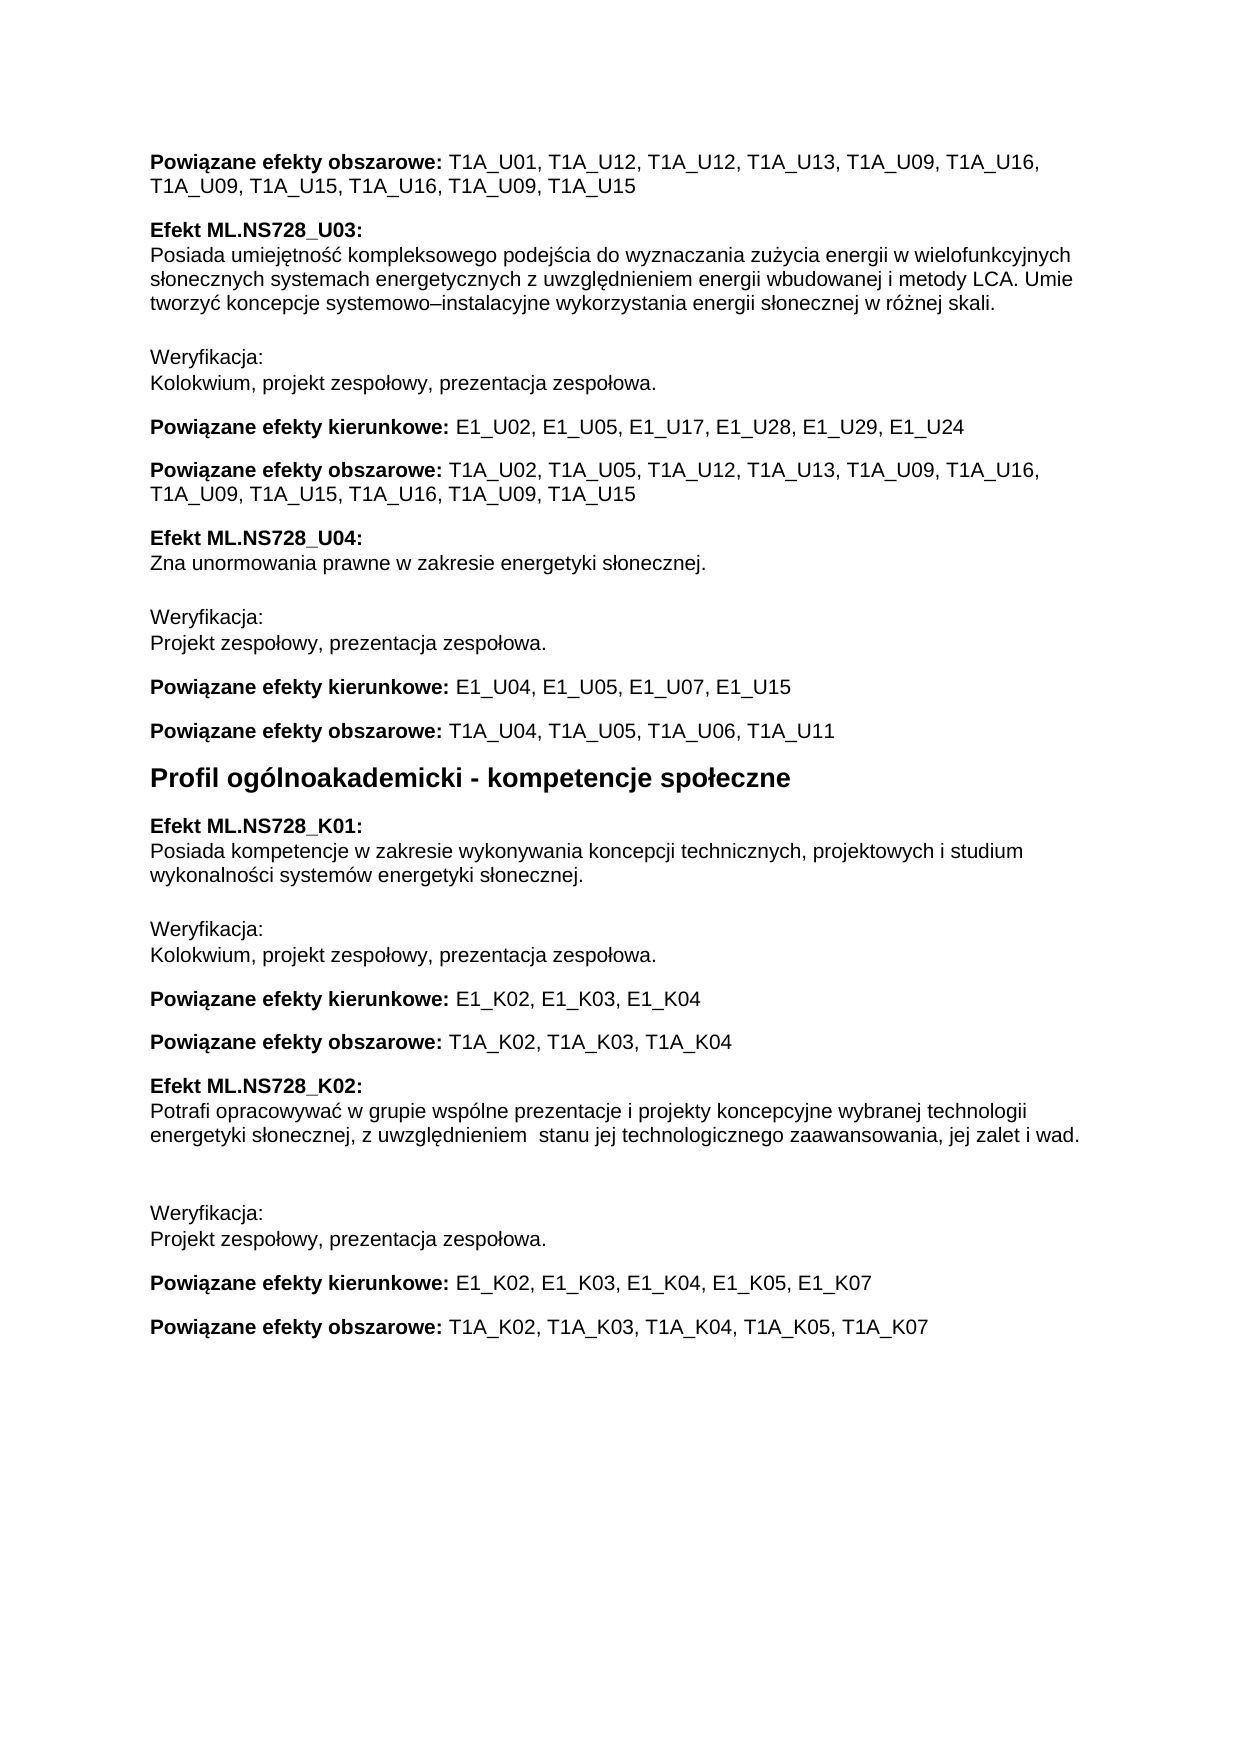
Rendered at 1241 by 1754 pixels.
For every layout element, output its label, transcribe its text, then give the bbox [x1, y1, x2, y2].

text Powiązane efekty obszarowe: T1A_K02, T1A_K03, T1A_K04, T1A_K05, T1A_K07 [150, 1314, 1090, 1338]
text Efekt ML.NS728_U03: [150, 218, 1090, 242]
text Powiązane efekty kierunkowe: E1_K02, E1_K03, E1_K04, E1_K05, E1_K07 [150, 1271, 1090, 1295]
text Potrafi opracowywać w grupie wspólne prezentacje i projekty koncepcyjne wybranej technologii energetyki słonecznej, z uwzględnieniem stanu jej technologicznego zaawansowania, jej zalet i wad. [150, 1099, 1090, 1195]
text Efekt ML.NS728_K02: [150, 1074, 1090, 1098]
text Powiązane efekty kierunkowe: E1_U02, E1_U05, E1_U17, E1_U28, E1_U29, E1_U24 [150, 414, 1090, 438]
text Powiązane efekty obszarowe: T1A_U02, T1A_U05, T1A_U12, T1A_U13, T1A_U09, T1A_U16, T1A_U09, T1A_U15, T1A_U16, T1A_U09, T1A_U15 [150, 458, 1090, 506]
text Projekt zespołowy, prezentacja zespołowa. [150, 631, 1090, 655]
text Posiada umiejętność kompleksowego podejścia do wyznaczania zużycia energii w wielofunkcyjnych słonecznych systemach energetycznych z uwzględnieniem energii wbudowanej i metody LCA. Umie tworzyć koncepcje systemowo–instalacyjne wykorzystania energii słonecznej w różnej skali. [150, 243, 1090, 338]
text Powiązane efekty obszarowe: T1A_K02, T1A_K03, T1A_K04 [150, 1030, 1090, 1054]
text Efekt ML.NS728_U04: [150, 526, 1090, 550]
text Powiązane efekty obszarowe: T1A_U04, T1A_U05, T1A_U06, T1A_U11 [150, 719, 1090, 743]
text Posiada kompetencje w zakresie wykonywania koncepcji technicznych, projektowych i studium wykonalności systemów energetyki słonecznej. [150, 838, 1090, 910]
text Powiązane efekty kierunkowe: E1_K02, E1_K03, E1_K04 [150, 986, 1090, 1010]
text Kolokwium, projekt zespołowy, prezentacja zespołowa. [150, 371, 1090, 395]
text Efekt ML.NS728_K01: [150, 813, 1090, 837]
text Weryfikacja: [150, 345, 1090, 369]
text Powiązane efekty obszarowe: T1A_U01, T1A_U12, T1A_U12, T1A_U13, T1A_U09, T1A_U16, T1A_U09, T1A_U15, T1A_U16, T1A_U09, T1A_U15 [150, 150, 1090, 198]
text Weryfikacja: [150, 605, 1090, 629]
text Kolokwium, projekt zespołowy, prezentacja zespołowa. [150, 943, 1090, 967]
text Zna unormowania prawne w zakresie energetyki słonecznej. [150, 551, 1090, 599]
text Weryfikacja: [150, 917, 1090, 941]
subtitle Profil ogólnoakademicki - kompetencje społeczne [150, 762, 1090, 794]
text Weryfikacja: [150, 1201, 1090, 1225]
text Projekt zespołowy, prezentacja zespołowa. [150, 1227, 1090, 1251]
text Powiązane efekty kierunkowe: E1_U04, E1_U05, E1_U07, E1_U15 [150, 675, 1090, 699]
